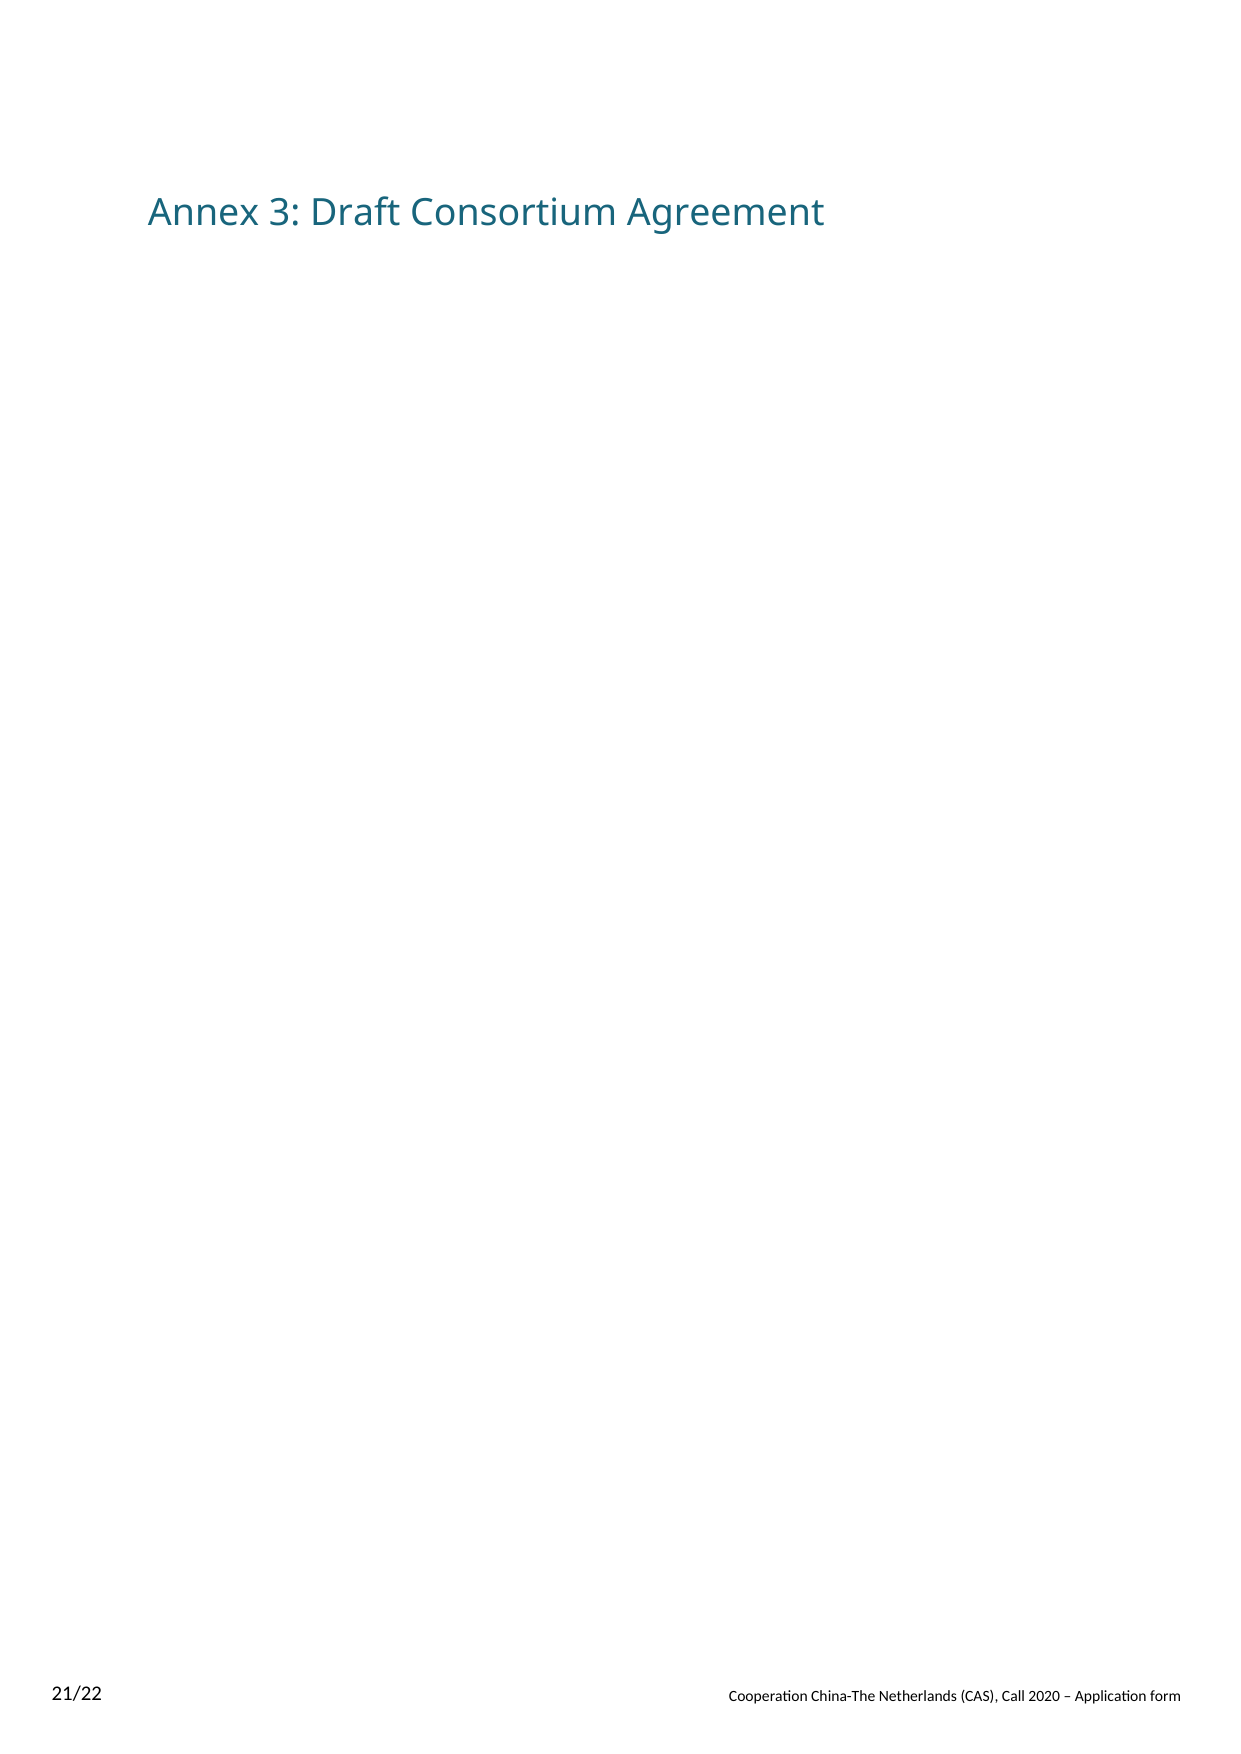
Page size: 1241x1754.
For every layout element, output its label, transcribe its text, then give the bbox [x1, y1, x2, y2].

text Annex 3: Draft Consortium Agreement [148, 185, 1092, 236]
